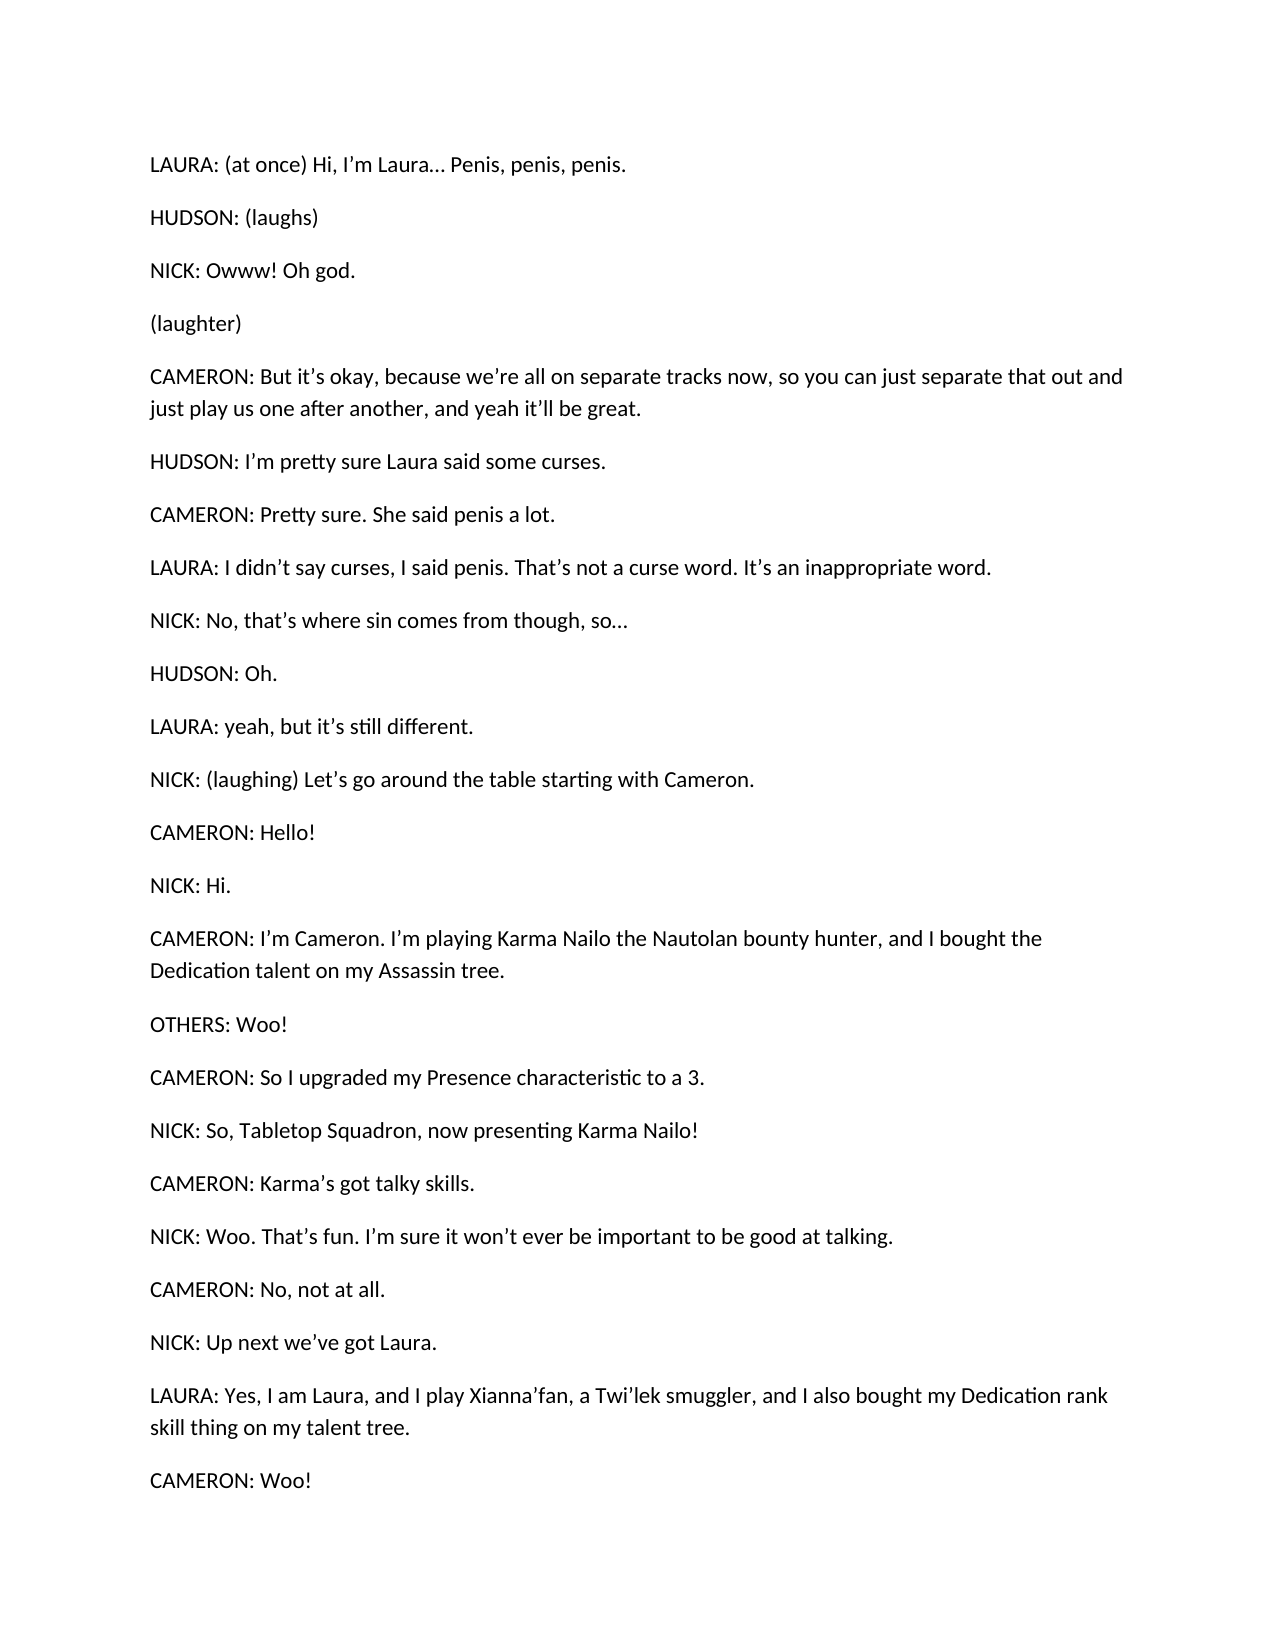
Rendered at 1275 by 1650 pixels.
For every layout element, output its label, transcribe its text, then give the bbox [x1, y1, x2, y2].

text NICK: (laughing) Let’s go around the table starting with Cameron. [150, 765, 1125, 793]
text CAMERON: Woo! [150, 1466, 1125, 1494]
text NICK: Woo. That’s fun. I’m sure it won’t ever be important to be good at talking. [150, 1222, 1125, 1250]
text CAMERON: Hello! [150, 818, 1125, 846]
text NICK: Hi. [150, 871, 1125, 899]
text CAMERON: No, not at all. [150, 1275, 1125, 1303]
text LAURA: I didn’t say curses, I said penis. That’s not a curse word. It’s an inappropriate word. [150, 553, 1125, 581]
text LAURA: yeah, but it’s still different. [150, 712, 1125, 740]
text CAMERON: But it’s okay, because we’re all on separate tracks now, so you can just separate that out and just play us one after another, and yeah it’ll be great. [150, 362, 1125, 422]
text CAMERON: Pretty sure. She said penis a lot. [150, 500, 1125, 528]
text CAMERON: I’m Cameron. I’m playing Karma Nailo the Nautolan bounty hunter, and I bought the Dedication talent on my Assassin tree. [150, 924, 1125, 985]
text OTHERS: Woo! [150, 1010, 1125, 1038]
text HUDSON: I’m pretty sure Laura said some curses. [150, 447, 1125, 475]
text CAMERON: So I upgraded my Presence characteristic to a 3. [150, 1063, 1125, 1091]
text (laughter) [150, 309, 1125, 337]
text LAURA: Yes, I am Laura, and I play Xianna’fan, a Twi’lek smuggler, and I also bought my Dedication rank skill thing on my talent tree. [150, 1381, 1125, 1441]
text NICK: Owww! Oh god. [150, 256, 1125, 284]
text NICK: No, that’s where sin comes from though, so… [150, 606, 1125, 634]
text NICK: Up next we’ve got Laura. [150, 1328, 1125, 1356]
text HUDSON: (laughs) [150, 203, 1125, 231]
text HUDSON: Oh. [150, 659, 1125, 687]
text NICK: So, Tabletop Squadron, now presenting Karma Nailo! [150, 1116, 1125, 1144]
text LAURA: (at once) Hi, I’m Laura… Penis, penis, penis. [150, 150, 1125, 178]
text CAMERON: Karma’s got talky skills. [150, 1169, 1125, 1197]
